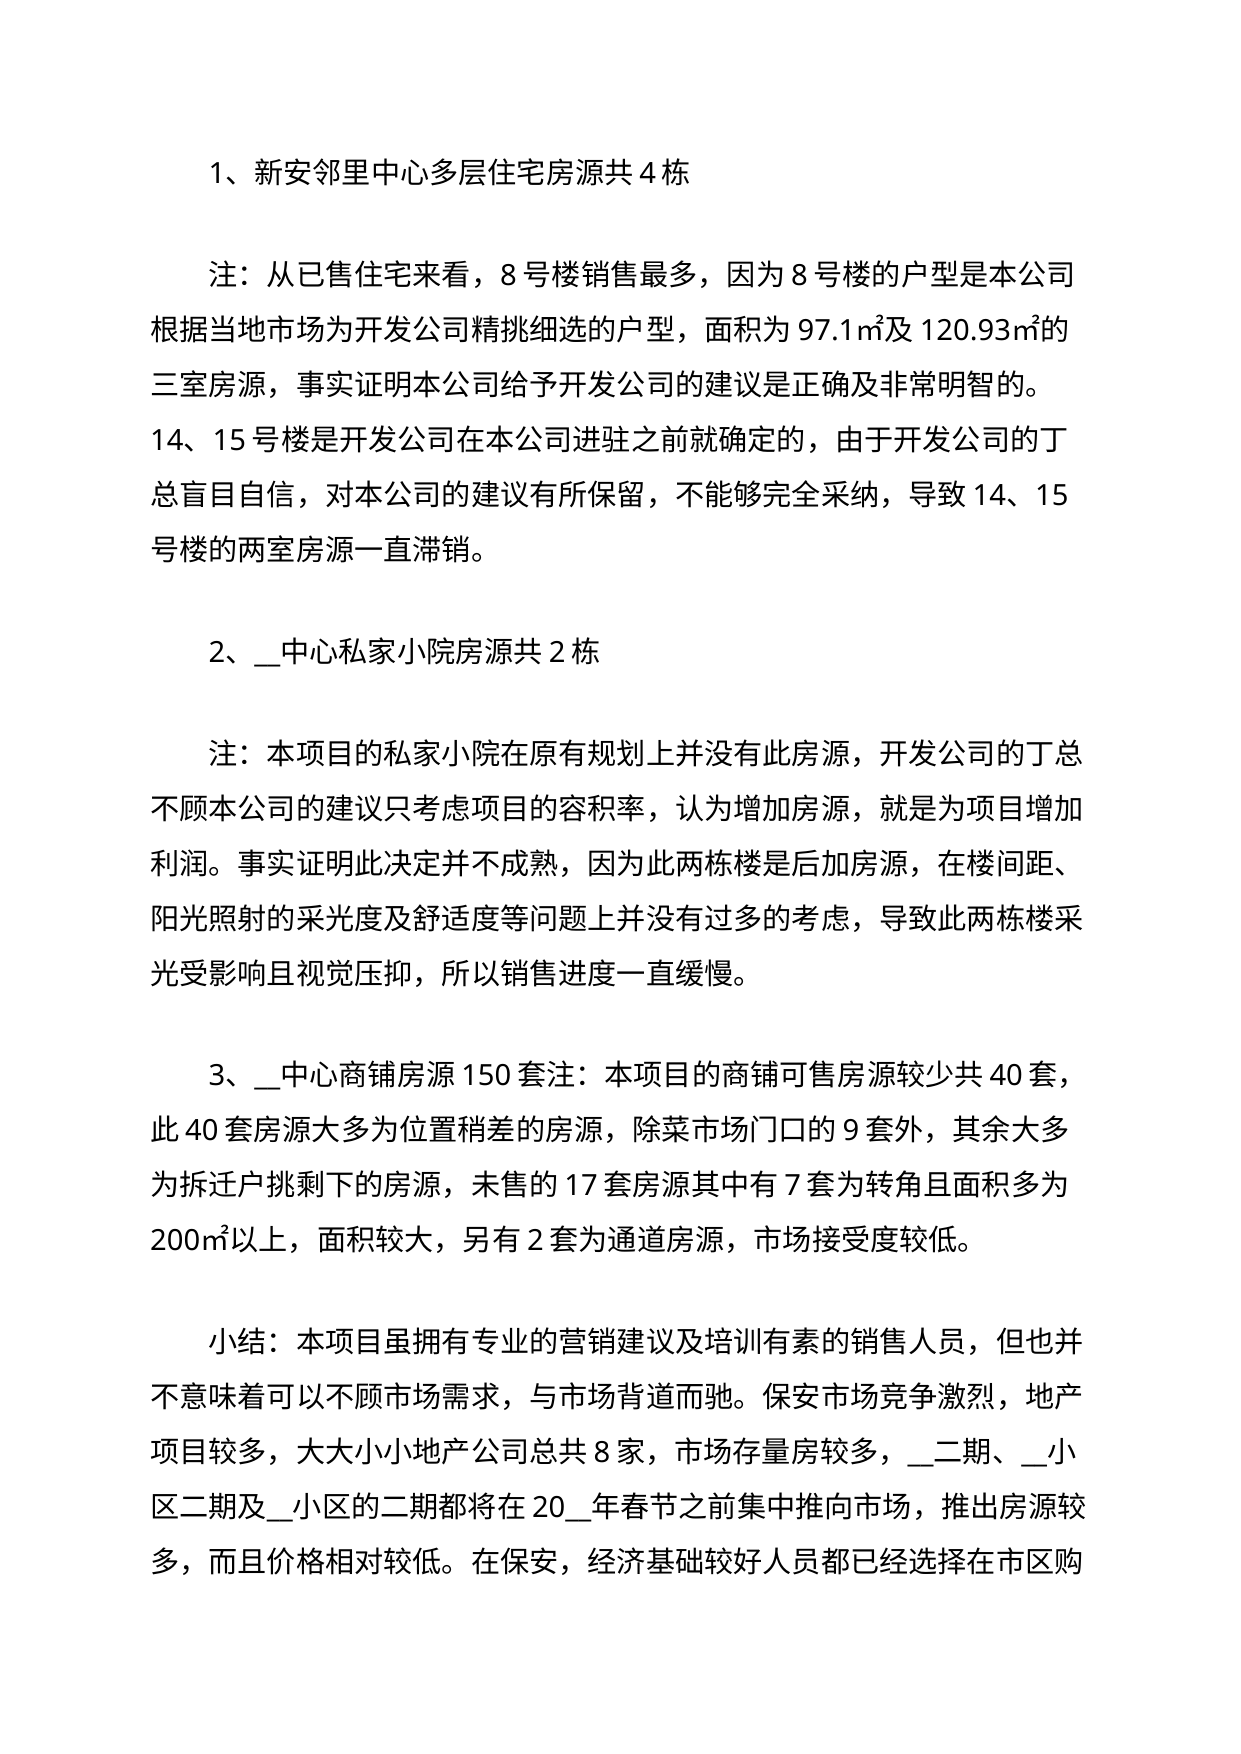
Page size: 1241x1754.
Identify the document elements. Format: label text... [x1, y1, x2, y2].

text 3、__中心商铺房源150套注：本项目的商铺可售房源较少共40套，此40套房源大多为位置稍差的房源，除菜市场门口的9套外，其余大多为拆迁户挑剩下的房源，未售的17套房源其中有7套为转角且面积多为200㎡以上，面积较大，另有2套为通道房源，市场接受度较低。 [150, 1052, 1090, 1259]
text 注：从已售住宅来看，8号楼销售最多，因为8号楼的户型是本公司根据当地市场为开发公司精挑细选的户型，面积为97.1㎡及120.93㎡的三室房源，事实证明本公司给予开发公司的建议是正确及非常明智的。14、15号楼是开发公司在本公司进驻之前就确定的，由于开发公司的丁总盲目自信，对本公司的建议有所保留，不能够完全采纳，导致14、15号楼的两室房源一直滞销。 [150, 252, 1090, 569]
text 2、__中心私家小院房源共2栋 [150, 629, 1090, 671]
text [150, 1319, 1090, 1581]
text 1、新安邻里中心多层住宅房源共4栋 [150, 150, 1090, 192]
text 注：本项目的私家小院在原有规划上并没有此房源，开发公司的丁总不顾本公司的建议只考虑项目的容积率，认为增加房源，就是为项目增加利润。事实证明此决定并不成熟，因为此两栋楼是后加房源，在楼间距、阳光照射的采光度及舒适度等问题上并没有过多的考虑，导致此两栋楼采光受影响且视觉压抑，所以销售进度一直缓慢。 [150, 731, 1090, 992]
